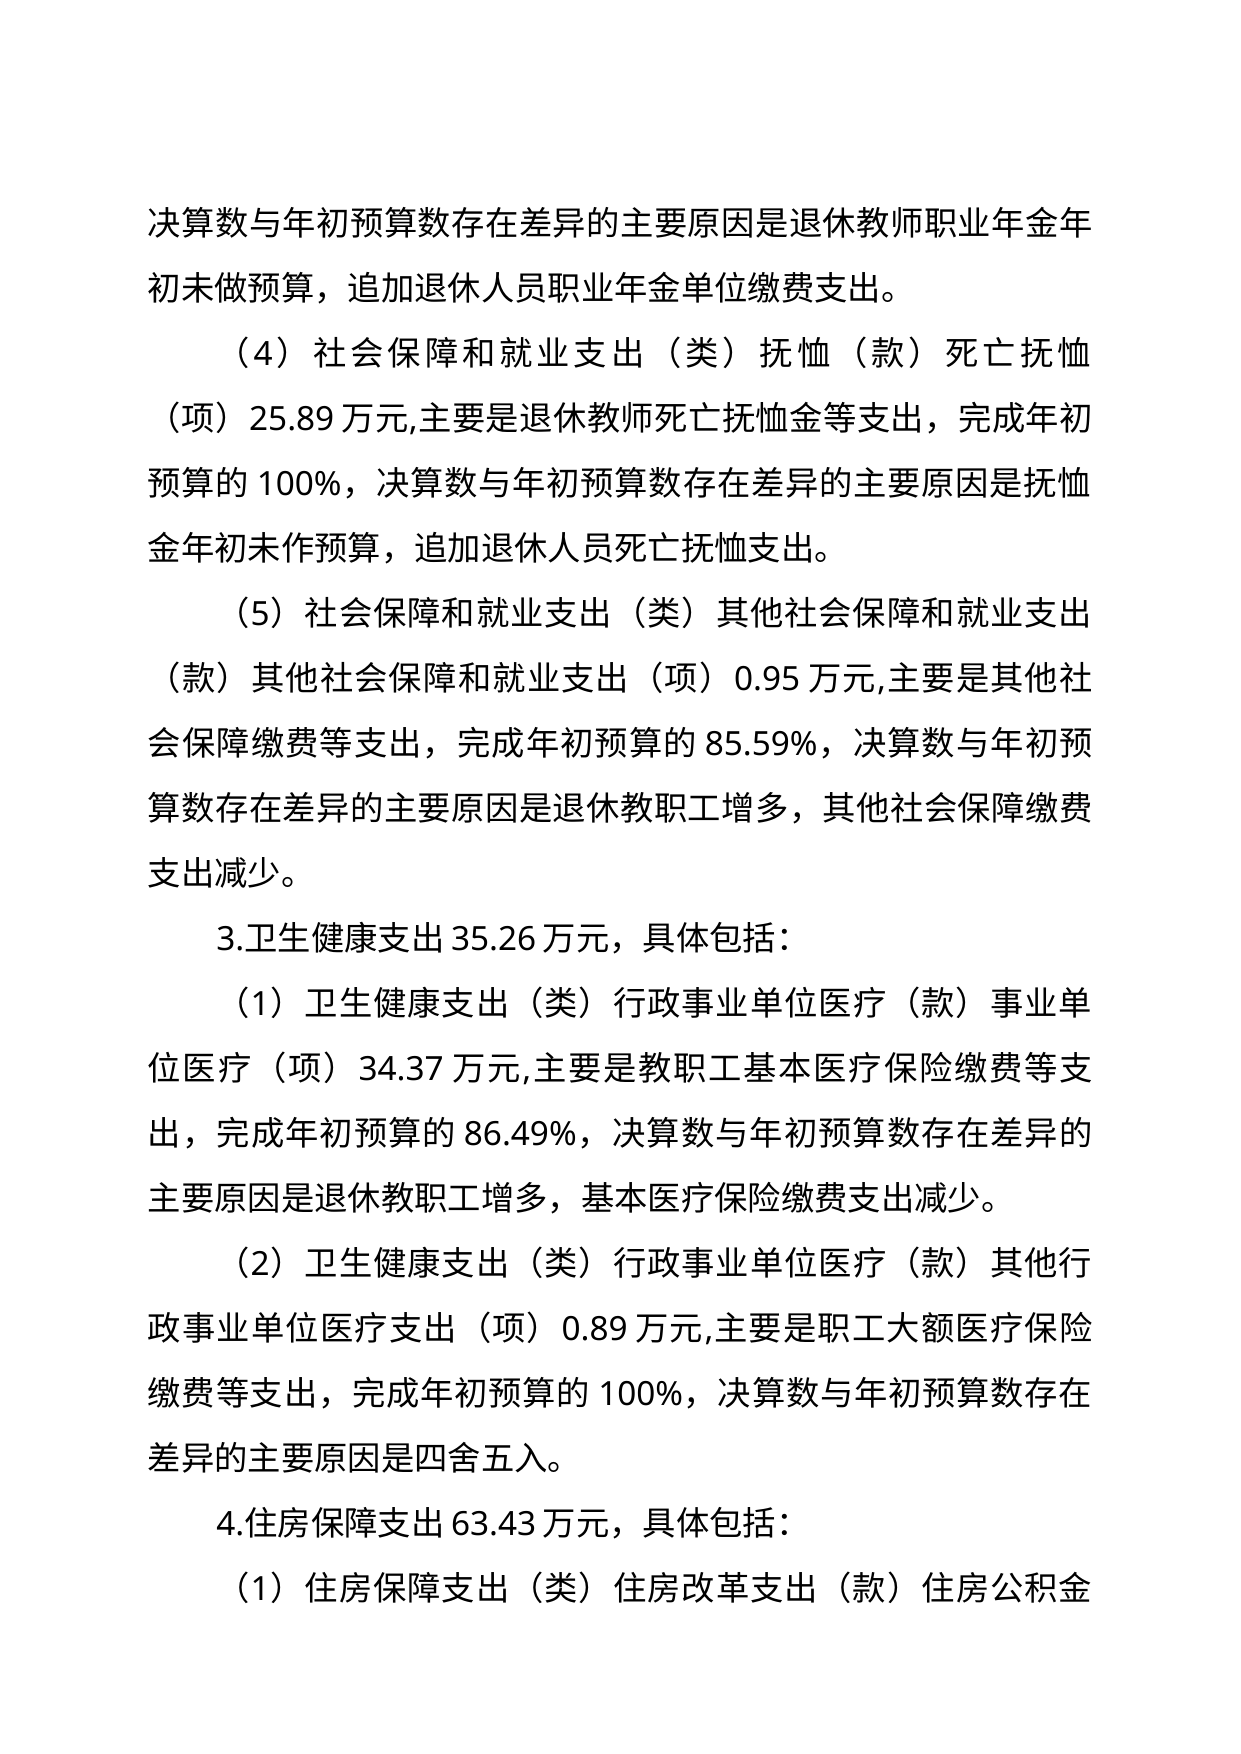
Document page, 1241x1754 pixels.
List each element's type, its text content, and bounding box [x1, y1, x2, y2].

text （4）社会保障和就业支出（类）抚恤（款）死亡抚恤（项）25.89万元,主要是退休教师死亡抚恤金等支出，完成年初预算的100%，决算数与年初预算数存在差异的主要原因是抚恤金年初未作预算，追加退休人员死亡抚恤支出。 [148, 318, 1093, 578]
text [148, 188, 1093, 318]
text 4.住房保障支出63.43万元，具体包括： [148, 1488, 1093, 1553]
text （1）卫生健康支出（类）行政事业单位医疗（款）事业单位医疗（项）34.37万元,主要是教职工基本医疗保险缴费等支出，完成年初预算的86.49%，决算数与年初预算数存在差异的主要原因是退休教职工增多，基本医疗保险缴费支出减少。 [148, 968, 1093, 1228]
text 3.卫生健康支出35.26万元，具体包括： [148, 903, 1093, 968]
text （5）社会保障和就业支出（类）其他社会保障和就业支出（款）其他社会保障和就业支出（项）0.95万元,主要是其他社会保障缴费等支出，完成年初预算的85.59%，决算数与年初预算数存在差异的主要原因是退休教职工增多，其他社会保障缴费支出减少。 [148, 578, 1093, 903]
text （2）卫生健康支出（类）行政事业单位医疗（款）其他行政事业单位医疗支出（项）0.89万元,主要是职工大额医疗保险缴费等支出，完成年初预算的100%，决算数与年初预算数存在差异的主要原因是四舍五入。 [148, 1228, 1093, 1488]
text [148, 1553, 1093, 1618]
